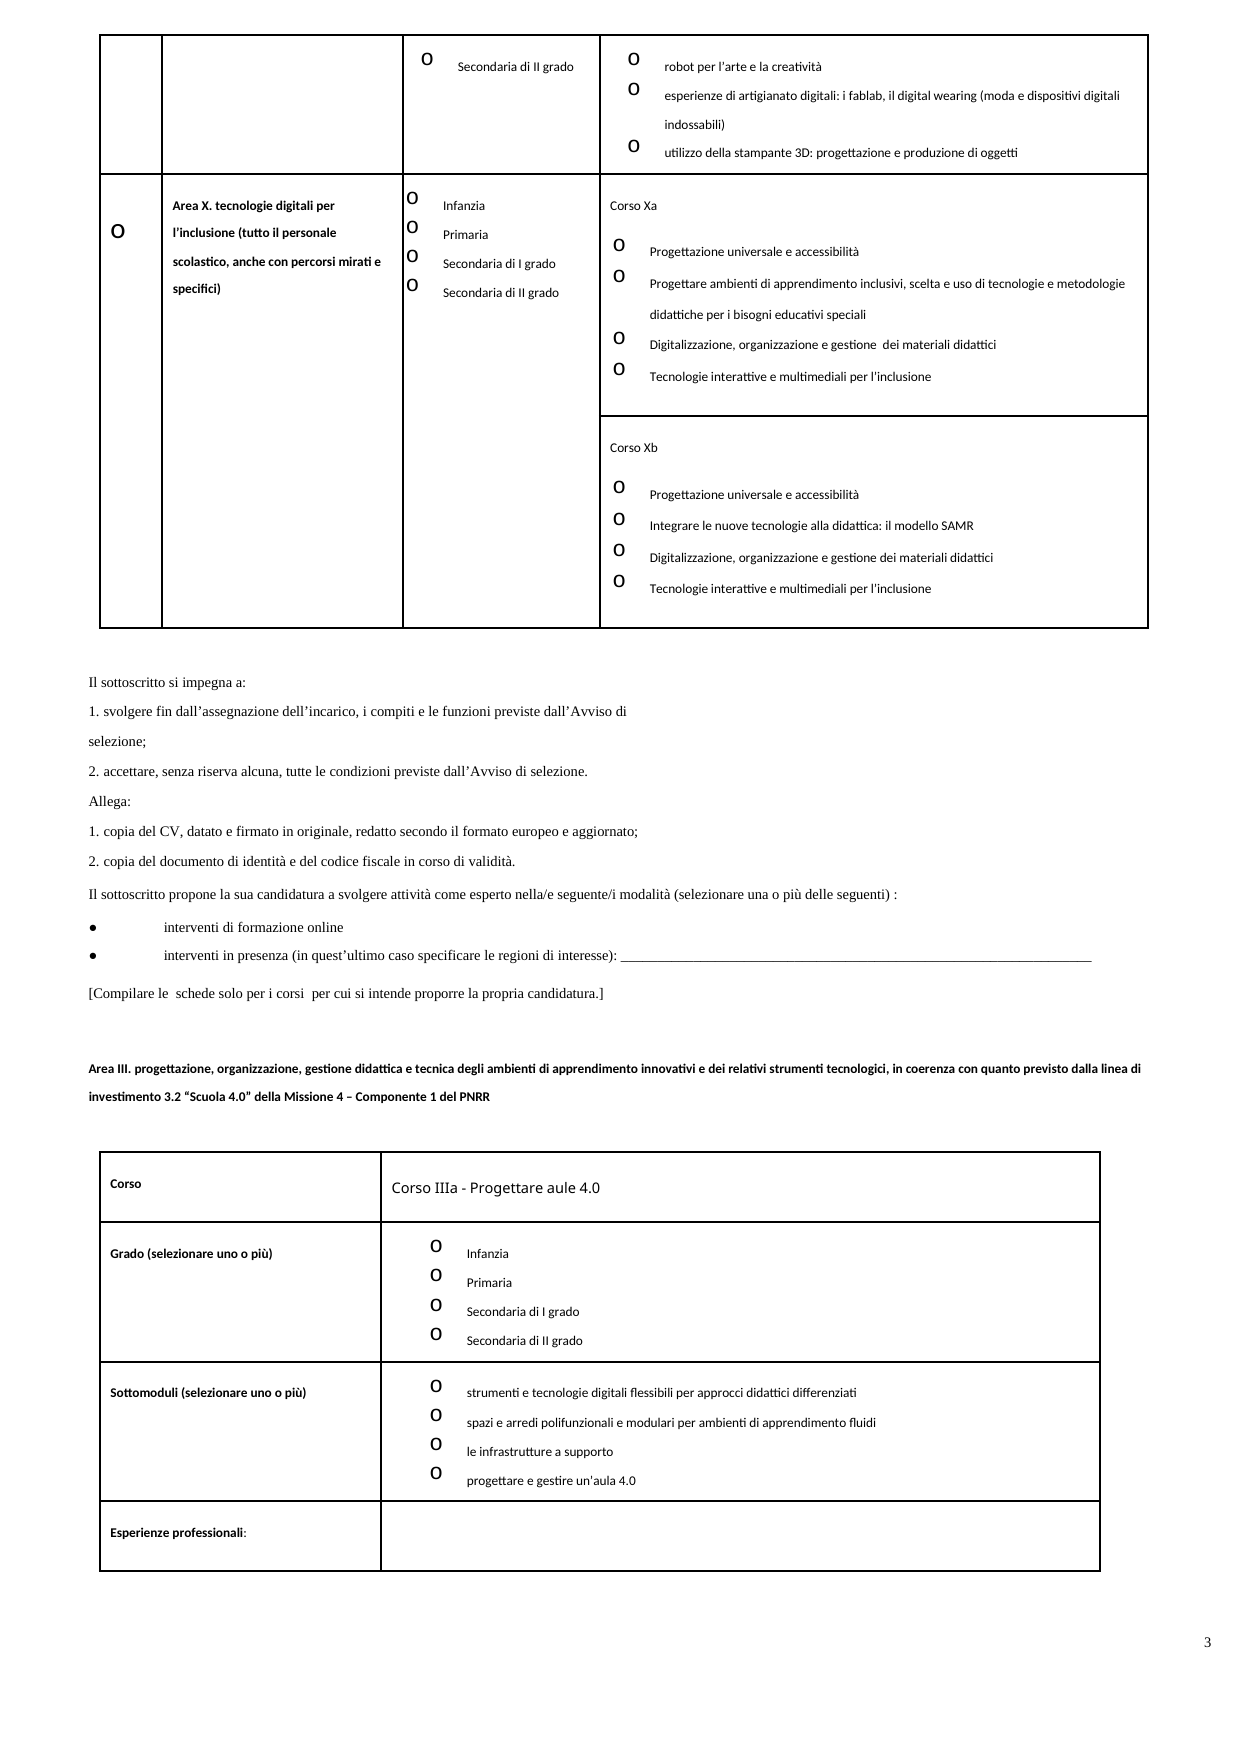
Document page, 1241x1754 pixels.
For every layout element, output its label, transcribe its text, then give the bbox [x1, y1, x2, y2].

table_header Corso [101, 1153, 380, 1221]
table_cell Area X. tecnologie digitali per l’inclusione (tutto il personale scolastico, anche con percorsi mirati e specifici) [163, 175, 402, 627]
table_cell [601, 36, 1147, 173]
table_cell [404, 36, 599, 173]
list interventi di formazione online [88, 906, 1150, 935]
text Il sottoscritto propone la sua candidatura a svolgere attività come esperto nella/e seguente/i modalità (selezionare una o più delle seguenti) : [88, 873, 1150, 902]
table_cell Corso Xb Progettazione universale e accessibilità Integrare le nuove tecnologie alla didattica: il modello SAMR Digitalizzazione, organizzazione e gestione dei materiali didattici Tecnologie interattive e multimediali per l’inclusione [601, 417, 1147, 627]
text 2. copia del documento di identità e del codice fiscale in corso di validità. [88, 840, 1150, 869]
table_cell Grado (selezionare uno o più) [101, 1223, 380, 1361]
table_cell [101, 1502, 380, 1570]
list interventi in presenza (in quest’ultimo caso specificare le regioni di interesse): _________________________________________________________________ [88, 935, 1150, 964]
text Allega: [88, 781, 1150, 810]
table_cell Sottomoduli (selezionare uno o più) [101, 1363, 380, 1500]
table_cell strumenti e tecnologie digitali flessibili per approcci didattici differenziati spazi e arredi polifunzionali e modulari per ambienti di apprendimento fluidi le infrastrutture a supporto progettare e gestire un’aula 4.0 [382, 1363, 1099, 1500]
table_header Corso IIIa - Progettare aule 4.0 [382, 1153, 1099, 1221]
table_cell o [101, 175, 161, 627]
table_cell Corso Xa Progettazione universale e accessibilità Progettare ambienti di apprendimento inclusivi, scelta e uso di tecnologie e metodologie didattiche per i bisogni educativi speciali Digitalizzazione, organizzazione e gestione dei materiali didattici Tecnologie interattive e multimediali per l’inclusione [601, 175, 1147, 415]
text 1. svolgere fin dall’assegnazione dell’incarico, i compiti e le funzioni previste dall’Avviso di [88, 691, 1150, 720]
table_cell [382, 1502, 1099, 1570]
text selezione; [88, 721, 1150, 750]
text 2. accettare, senza riserva alcuna, tutte le condizioni previste dall’Avviso di selezione. [88, 750, 1150, 779]
text Area III. progettazione, organizzazione, gestione didattica e tecnica degli ambienti di apprendimento innovativi e dei relativi strumenti tecnologici, in coerenza con quanto previsto dalla linea di investimento 3.2 “Scuola 4.0” della Missione 4 – Componente 1 del PNRR [88, 1048, 1211, 1104]
text 1. copia del CV, datato e firmato in originale, redatto secondo il formato europeo e aggiornato; [88, 811, 1150, 839]
text [Compilare le schede solo per i corsi per cui si intende proporre la propria candidatura.] [88, 973, 1150, 1001]
text Il sottoscritto si impegna a: [88, 662, 1150, 690]
table_cell Infanzia Primaria Secondaria di I grado Secondaria di II grado [382, 1223, 1099, 1361]
table_cell Infanzia Primaria Secondaria di I grado Secondaria di II grado [404, 175, 599, 627]
